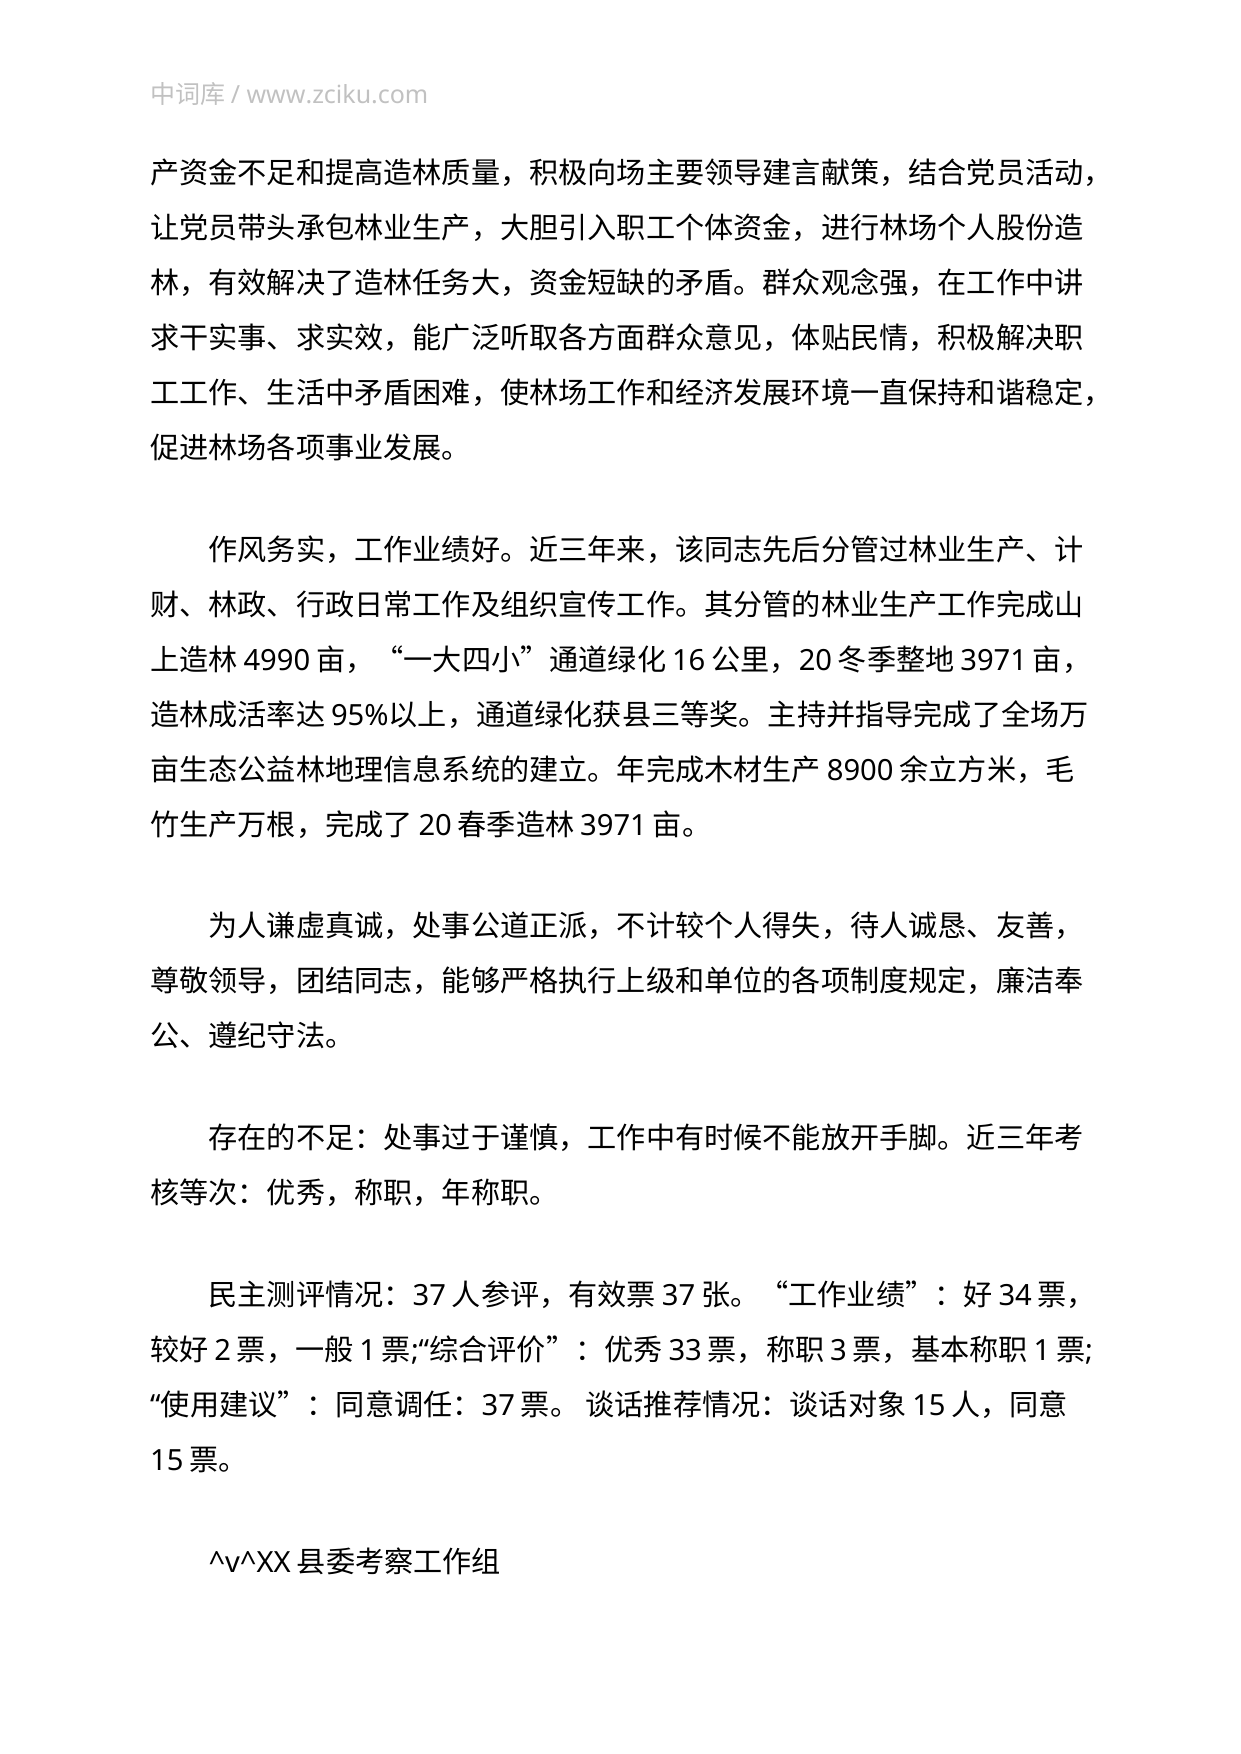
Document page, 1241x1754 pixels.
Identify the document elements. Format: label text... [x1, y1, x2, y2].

text ^v^XX县委考察工作组 [150, 1538, 1090, 1581]
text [150, 150, 1090, 467]
text 民主测评情况：37人参评，有效票37张。“工作业绩”：好34票，较好2票，一般1票;“综合评价”：优秀33票，称职3票，基本称职1票;“使用建议”：同意调任：37票。 谈话推荐情况：谈话对象15人，同意15票。 [150, 1271, 1090, 1479]
text 为人谦虚真诚，处事公道正派，不计较个人得失，待人诚恳、友善，尊敬领导，团结同志，能够严格执行上级和单位的各项制度规定，廉洁奉公、遵纪守法。 [150, 903, 1090, 1055]
text 存在的不足：处事过于谨慎，工作中有时候不能放开手脚。近三年考核等次：优秀，称职，年称职。 [150, 1114, 1090, 1212]
text 作风务实，工作业绩好。近三年来，该同志先后分管过林业生产、计财、林政、行政日常工作及组织宣传工作。其分管的林业生产工作完成山上造林4990亩，“一大四小”通道绿化16公里，20冬季整地3971亩，造林成活率达95%以上，通道绿化获县三等奖。主持并指导完成了全场万亩生态公益林地理信息系统的建立。年完成木材生产8900余立方米，毛竹生产万根，完成了20春季造林3971亩。 [150, 526, 1090, 843]
